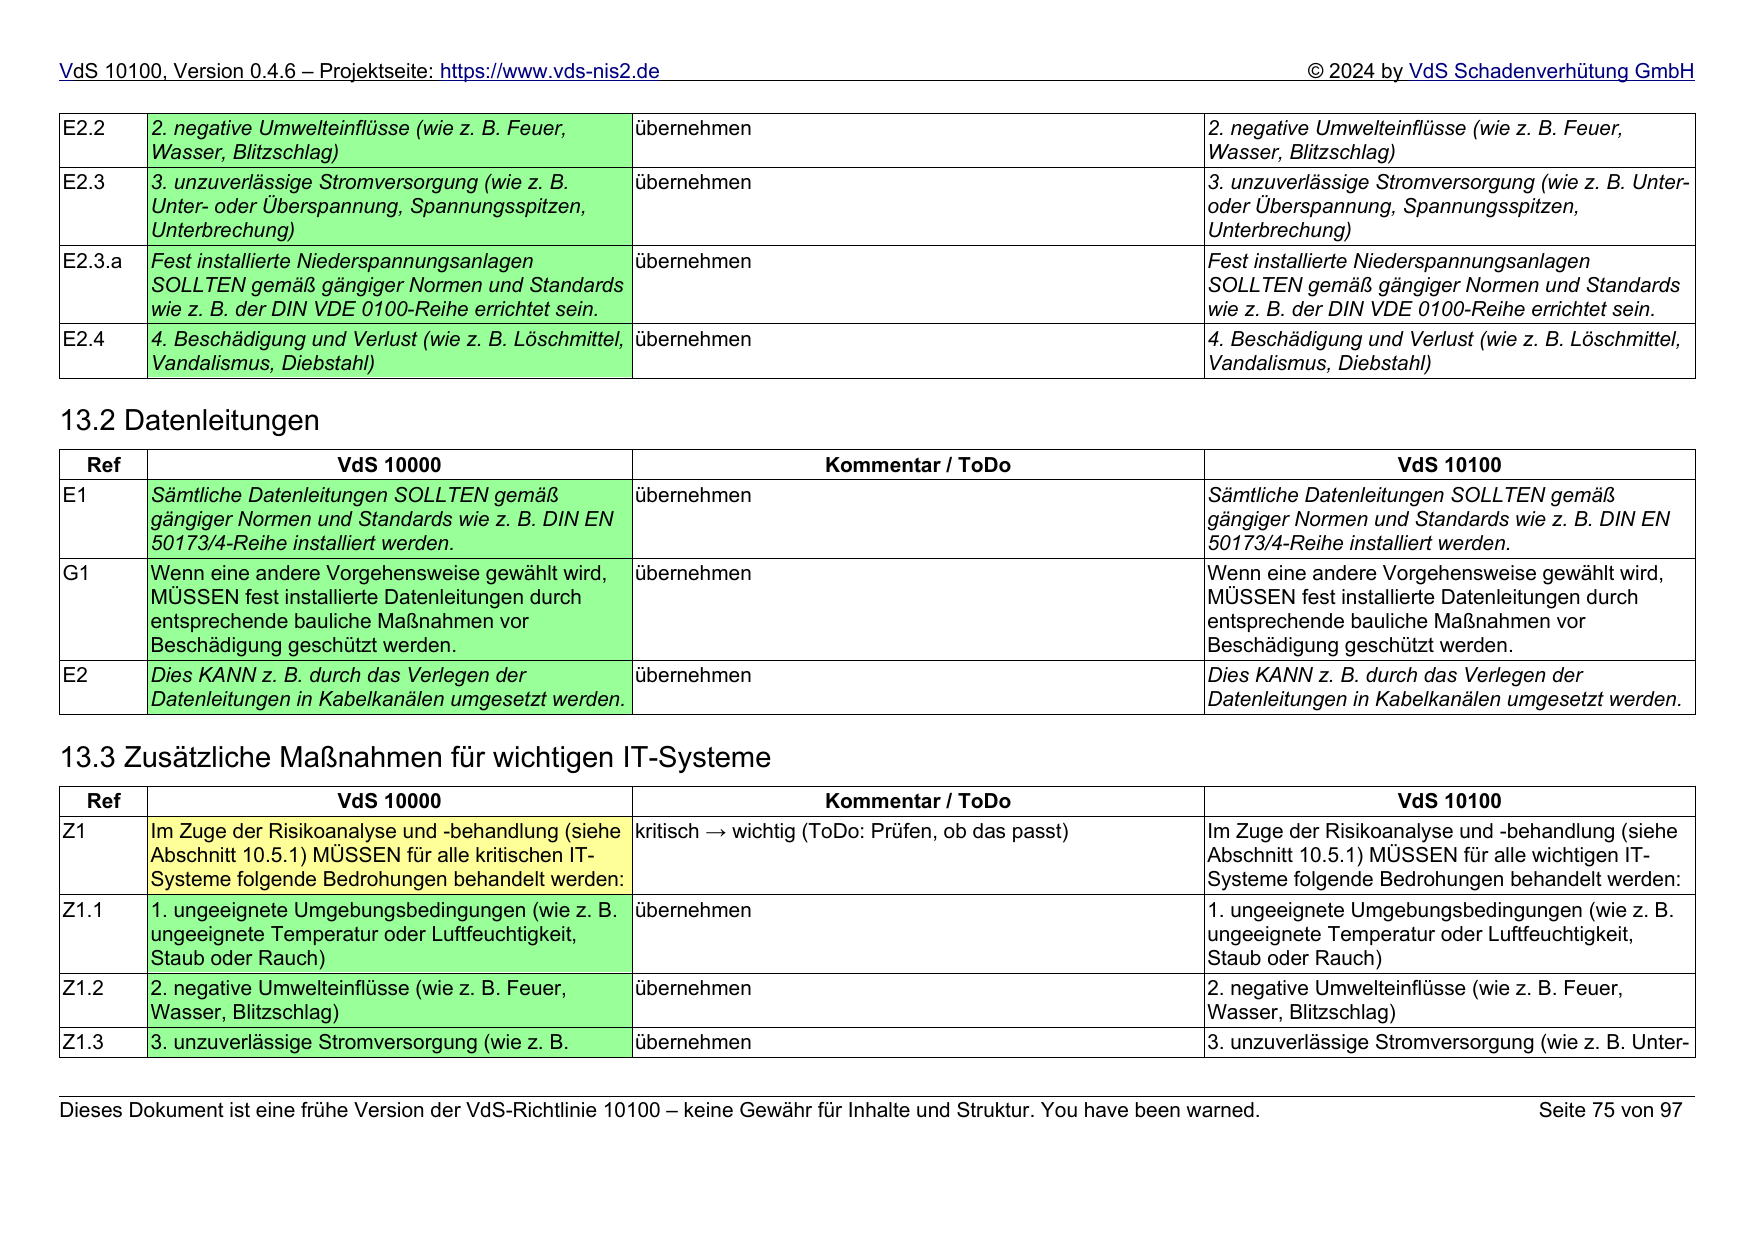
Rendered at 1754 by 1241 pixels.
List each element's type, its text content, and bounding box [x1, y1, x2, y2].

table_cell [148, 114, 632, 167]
subtitle 13.3 Zusätzliche Maßnahmen für wichtigen IT-Systeme [59, 739, 1695, 773]
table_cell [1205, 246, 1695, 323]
subtitle 13.2 Datenleitungen [59, 403, 1695, 437]
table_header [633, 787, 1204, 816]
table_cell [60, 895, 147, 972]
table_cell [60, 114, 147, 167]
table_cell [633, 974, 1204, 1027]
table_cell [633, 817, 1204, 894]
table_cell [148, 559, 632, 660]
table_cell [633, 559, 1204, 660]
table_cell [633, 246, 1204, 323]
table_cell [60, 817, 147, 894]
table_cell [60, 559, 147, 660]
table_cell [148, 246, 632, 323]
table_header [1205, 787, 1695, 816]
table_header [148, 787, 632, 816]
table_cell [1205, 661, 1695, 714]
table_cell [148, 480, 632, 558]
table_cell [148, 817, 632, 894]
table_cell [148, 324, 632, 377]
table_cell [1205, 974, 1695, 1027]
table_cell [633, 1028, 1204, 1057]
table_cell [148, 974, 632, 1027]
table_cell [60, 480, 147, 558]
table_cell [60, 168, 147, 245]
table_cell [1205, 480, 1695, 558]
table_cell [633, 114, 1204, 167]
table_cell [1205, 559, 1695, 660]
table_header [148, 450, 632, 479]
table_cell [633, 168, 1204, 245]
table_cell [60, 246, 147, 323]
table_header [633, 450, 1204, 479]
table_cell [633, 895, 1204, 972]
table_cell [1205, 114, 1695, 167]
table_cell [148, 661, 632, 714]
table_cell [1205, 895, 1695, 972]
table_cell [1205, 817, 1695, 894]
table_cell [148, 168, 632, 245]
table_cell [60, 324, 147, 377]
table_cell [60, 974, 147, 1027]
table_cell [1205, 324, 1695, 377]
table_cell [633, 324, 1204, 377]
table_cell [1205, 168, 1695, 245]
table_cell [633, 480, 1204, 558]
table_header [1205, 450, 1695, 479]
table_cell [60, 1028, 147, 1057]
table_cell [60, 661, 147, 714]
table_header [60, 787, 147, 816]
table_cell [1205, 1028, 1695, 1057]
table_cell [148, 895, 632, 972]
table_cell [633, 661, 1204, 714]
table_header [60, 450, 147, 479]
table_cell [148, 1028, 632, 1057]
